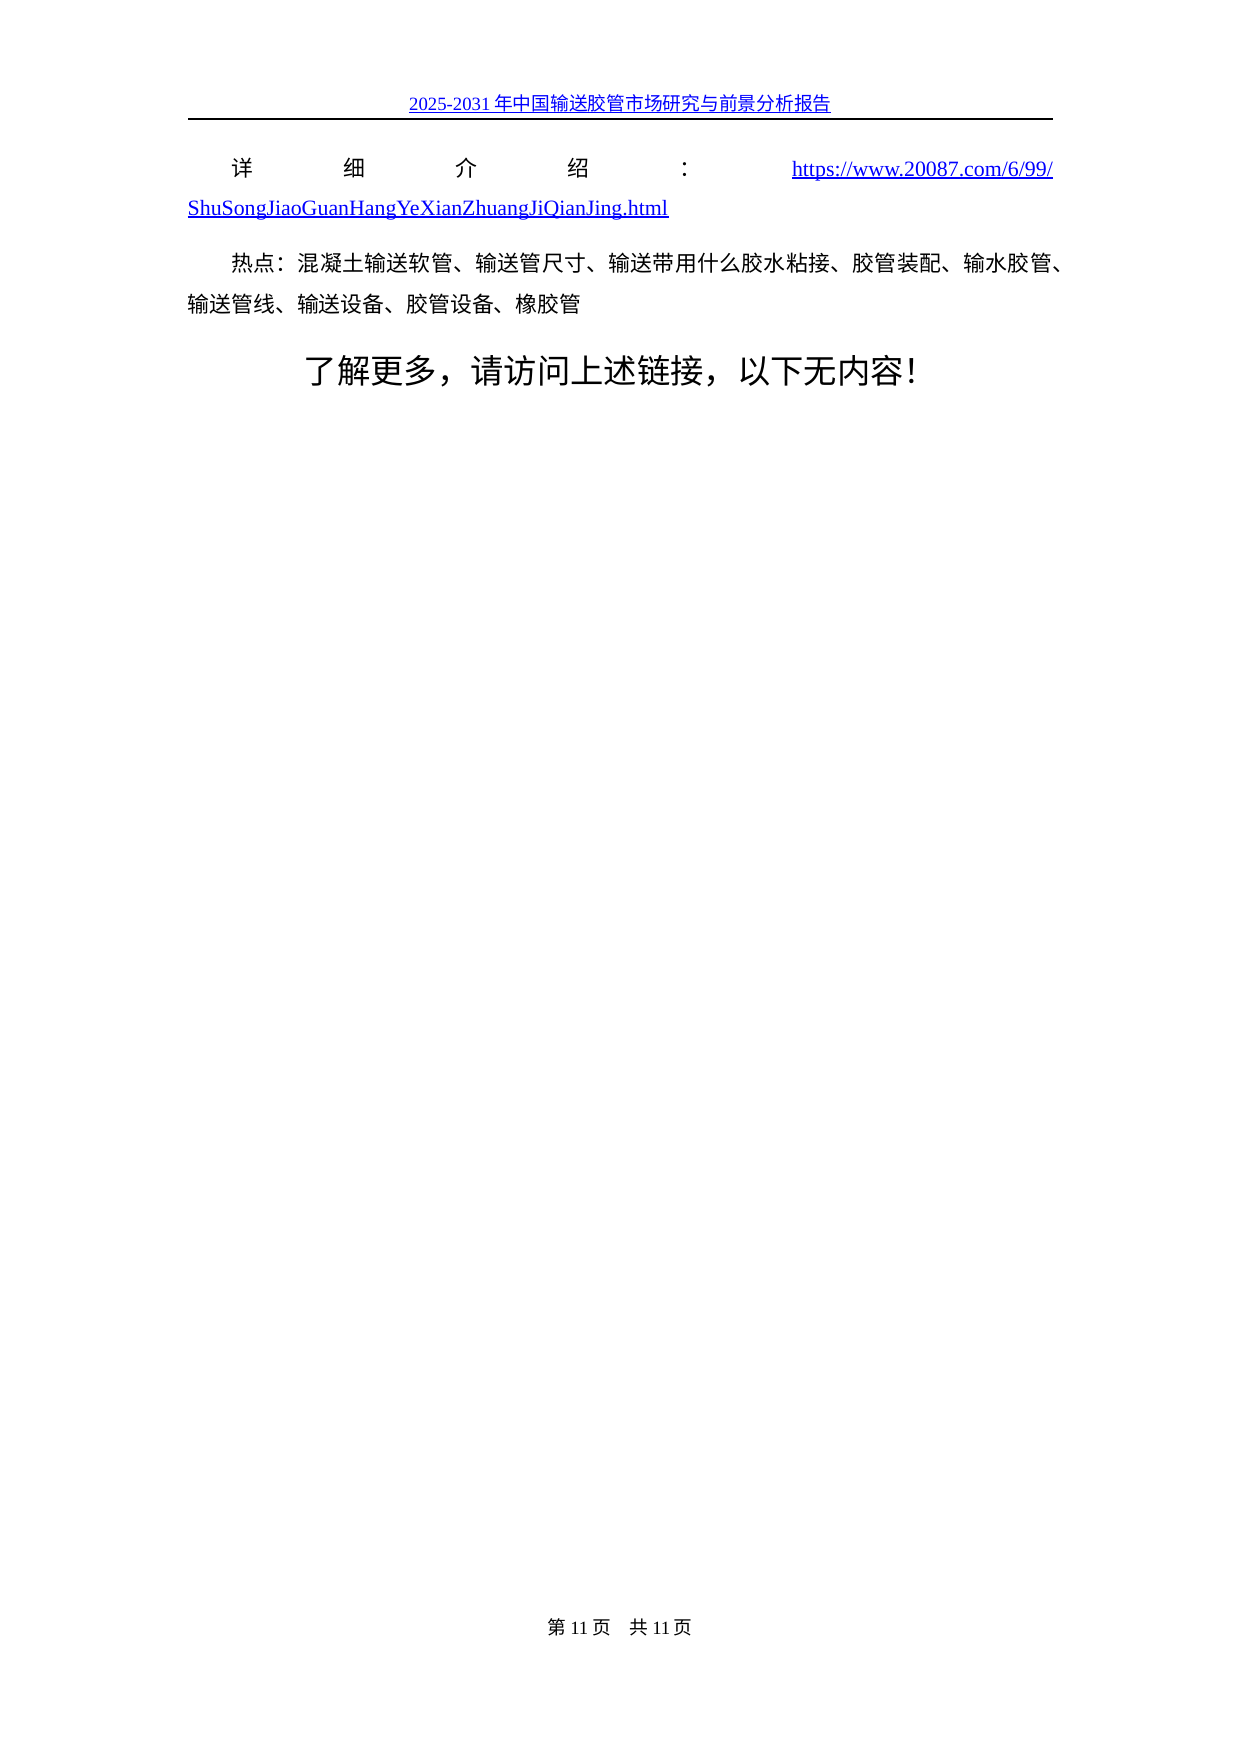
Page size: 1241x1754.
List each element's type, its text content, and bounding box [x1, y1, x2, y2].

text 热点：混凝土输送软管、输送管尺寸、输送带用什么胶水粘接、胶管装配、输水胶管、输送管线、输送设备、胶管设备、橡胶管 [187, 246, 1053, 319]
text 详细介绍：https://www.20087.com/6/99/ShuSongJiaoGuanHangYeXianZhuangJiQianJing.html [187, 150, 1053, 223]
title 了解更多，请访问上述链接，以下无内容！ [187, 337, 1053, 402]
